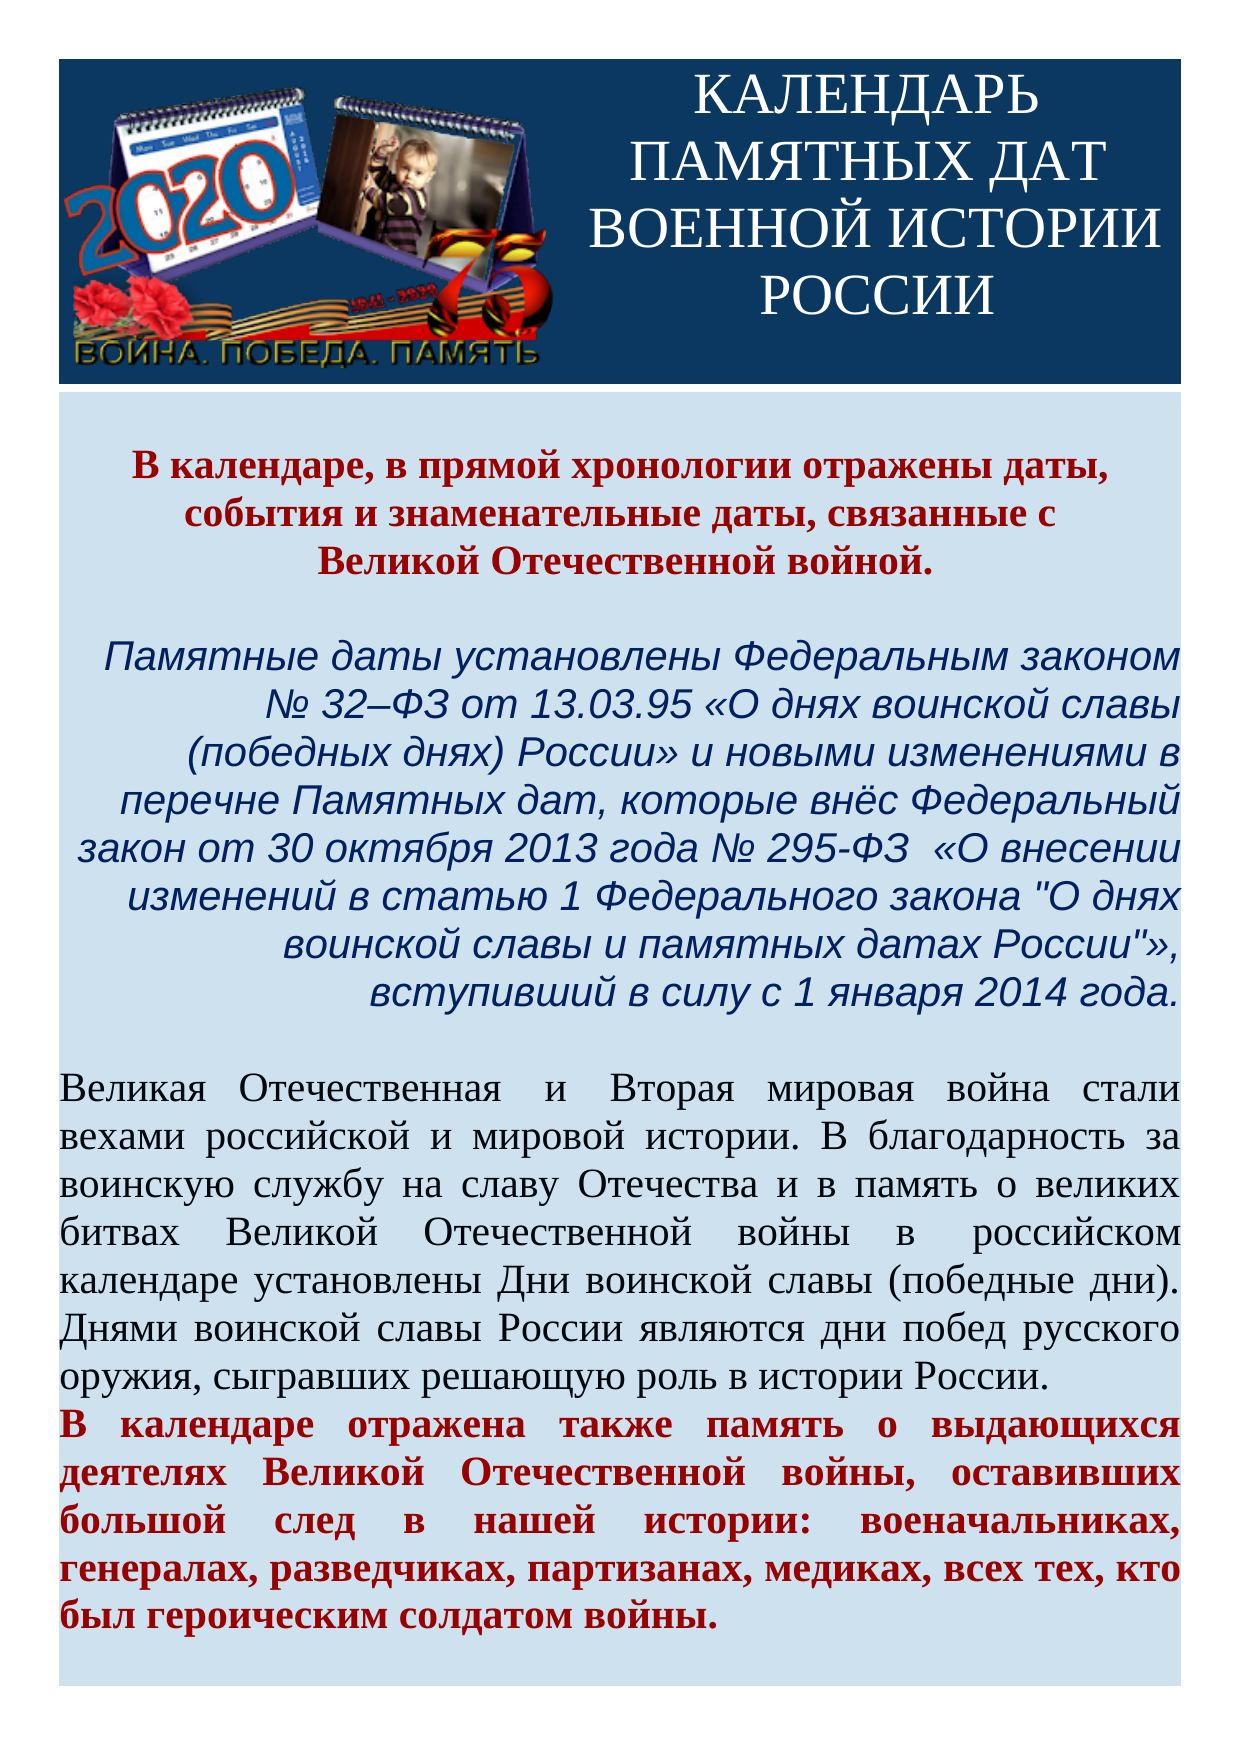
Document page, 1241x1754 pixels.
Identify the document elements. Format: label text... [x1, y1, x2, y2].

text В календаре отражена также память о выдающихся деятелях Великой Отечественной войны, оставивших большой след в нашей истории: военачальниках, генералах, разведчиках, партизанах, медиках, всех тех, кто был героическим солдатом войны. [59, 1398, 1181, 1638]
picture [57, 83, 555, 369]
text Памятные даты установлены Федеральным законом № 32–ФЗ от 13.03.95 «О днях воинской славы (победных днях) России» и новыми изменениями в перечне Памятных дат, которые внёс Федеральный закон от 30 октября 2013 года № 295-ФЗ «О внесении изменений в статью 1 Федерального закона "О днях воинской славы и памятных датах России"», вступивший в силу с 1 января 2014 года. [59, 632, 1181, 1015]
text В календаре, в прямой хронологии отражены даты, события и знаменательные даты, связанные с [59, 440, 1181, 536]
text Великая Отечественная и Вторая мировая война стали вехами российской и мировой истории. В благодарность за воинскую службу на славу Отечества и в память о великих битвах Великой Отечественной войны в российском календаре установлены Дни воинской славы (победные дни). Днями воинской славы России являются дни побед русского оружия, сыгравших решающую роль в истории России. [59, 1063, 1181, 1398]
text Великой Отечественной войной. [59, 536, 1181, 584]
